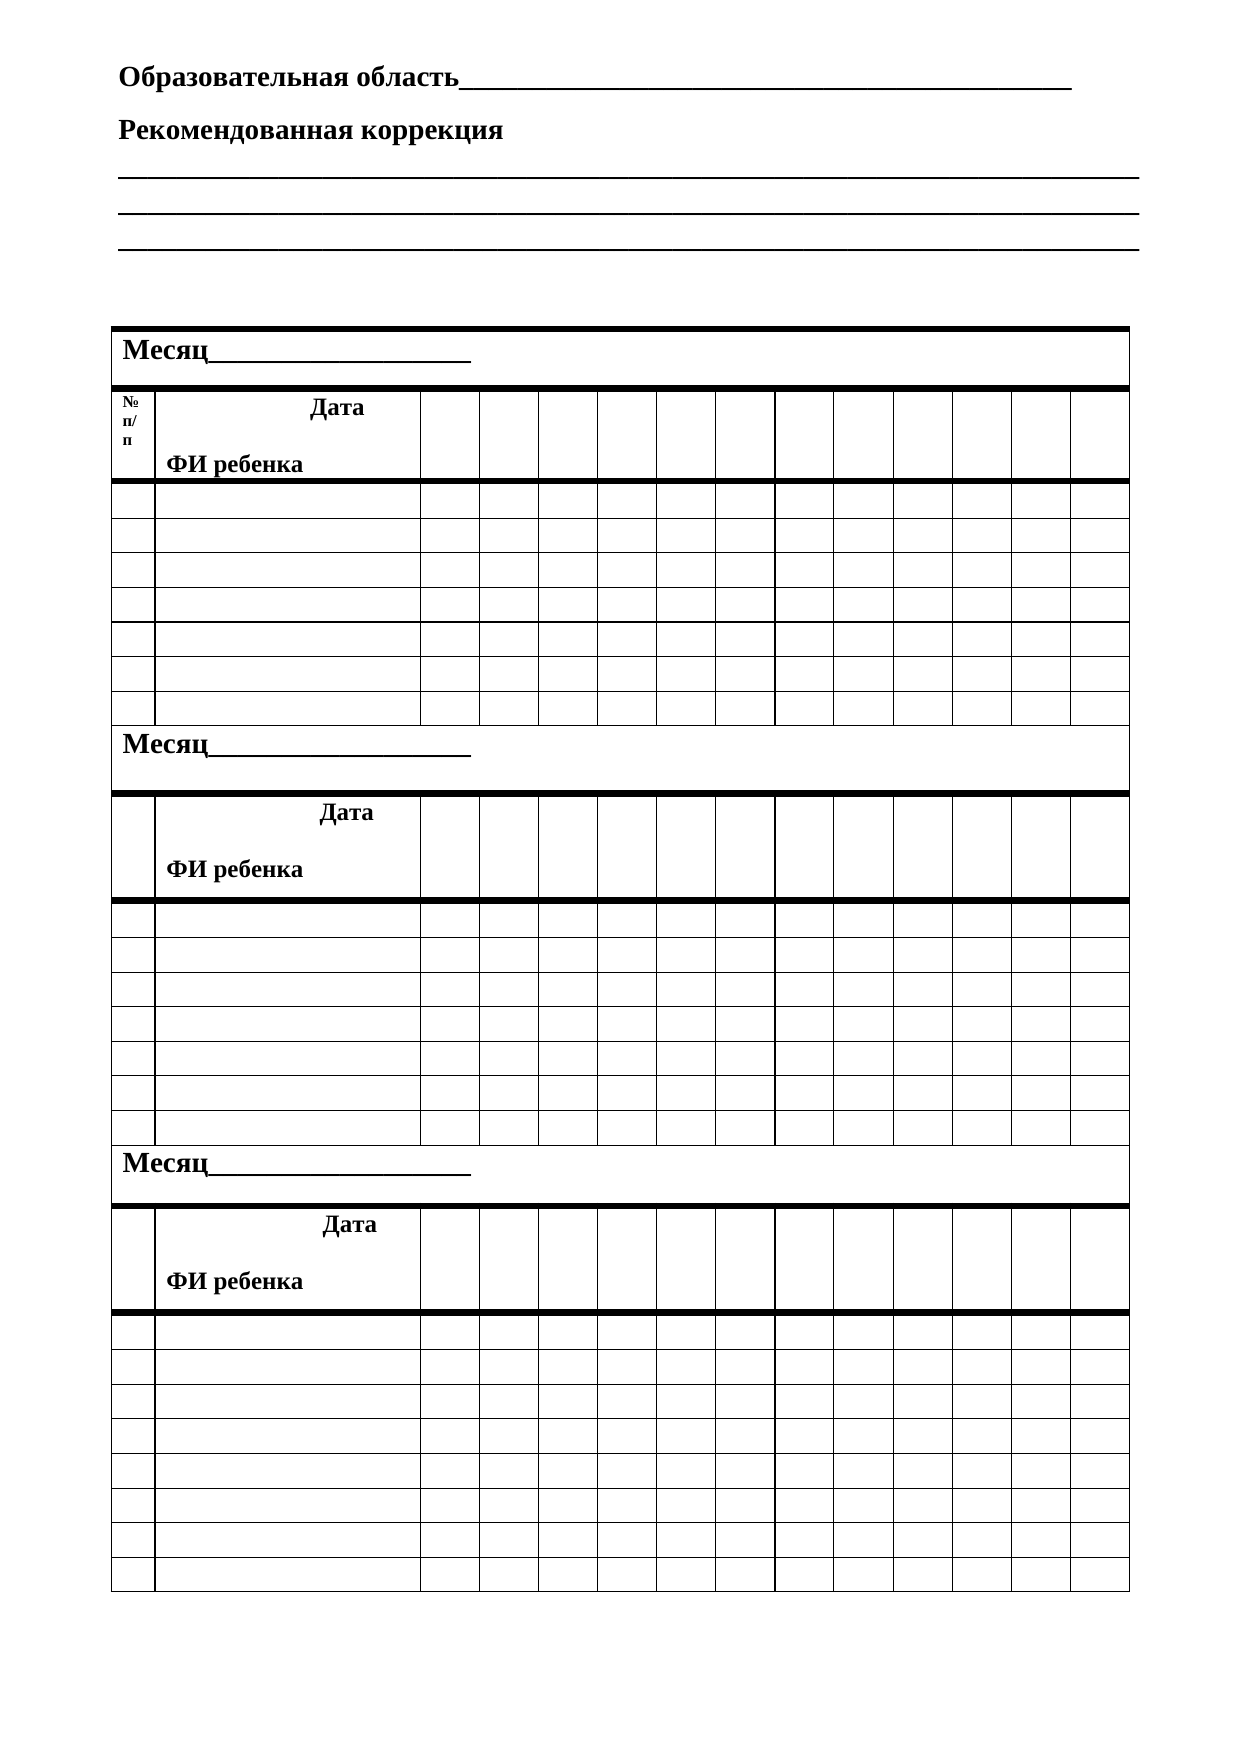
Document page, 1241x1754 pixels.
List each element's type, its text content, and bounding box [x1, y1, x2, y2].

table_cell [480, 1454, 538, 1487]
table_cell [953, 1489, 1011, 1522]
table_cell [1071, 657, 1129, 691]
table_cell [112, 1385, 154, 1418]
table_cell [1071, 938, 1129, 972]
table_cell [598, 1209, 656, 1309]
table_cell [112, 623, 154, 656]
table_cell [894, 1558, 952, 1591]
table_cell [539, 692, 597, 725]
table_cell [1071, 797, 1129, 897]
table_cell [776, 588, 833, 621]
table_cell [894, 1007, 952, 1041]
table_cell [1071, 392, 1129, 478]
table_cell [421, 692, 479, 725]
table_cell [834, 1350, 893, 1384]
table_cell [1071, 1350, 1129, 1384]
table_cell [716, 657, 774, 691]
table_cell [598, 623, 656, 656]
table_cell [776, 1076, 833, 1110]
table_cell [156, 1419, 420, 1453]
table_cell [657, 938, 715, 972]
table_cell [539, 1350, 597, 1384]
table_cell [421, 519, 479, 552]
table_cell [716, 1350, 774, 1384]
table_cell [156, 904, 420, 937]
table_cell [480, 392, 538, 478]
table_cell [480, 938, 538, 972]
table_cell [156, 1076, 420, 1110]
table_cell [112, 588, 154, 621]
table_cell [716, 692, 774, 725]
table_cell [953, 1076, 1011, 1110]
table_cell [894, 904, 952, 937]
table_cell [834, 519, 893, 552]
table_cell [598, 1523, 656, 1557]
table_cell [657, 797, 715, 897]
table_cell [539, 553, 597, 587]
table_cell [598, 519, 656, 552]
table_cell [716, 1076, 774, 1110]
table_cell [480, 797, 538, 897]
table_cell [112, 1076, 154, 1110]
table_cell [1071, 1523, 1129, 1557]
table_cell [421, 657, 479, 691]
table_cell [112, 1350, 154, 1384]
table_cell [1071, 1385, 1129, 1418]
table_cell [1071, 519, 1129, 552]
table_cell [598, 657, 656, 691]
table_cell [156, 1350, 420, 1384]
table_cell [598, 904, 656, 937]
table_cell [834, 484, 893, 518]
table_cell [539, 797, 597, 897]
table_cell [1071, 1558, 1129, 1591]
table_cell [716, 484, 774, 518]
table_cell [894, 623, 952, 656]
table_cell [480, 904, 538, 937]
table_cell [953, 1523, 1011, 1557]
table_cell № п/п [112, 392, 154, 478]
table_cell [716, 1489, 774, 1522]
table_cell [1071, 553, 1129, 587]
table_cell [657, 1454, 715, 1487]
table_cell [894, 1111, 952, 1144]
table_cell [1012, 904, 1070, 937]
table_cell [421, 623, 479, 656]
table_cell [539, 588, 597, 621]
table_cell [539, 1209, 597, 1309]
table_cell [539, 392, 597, 478]
table_cell [716, 1316, 774, 1349]
table_cell [112, 1111, 154, 1144]
table_cell [776, 692, 833, 725]
table_cell [1012, 973, 1070, 1006]
table_cell Дата ФИ ребенка [156, 1209, 420, 1309]
table_cell [657, 1007, 715, 1041]
table_cell [1012, 1316, 1070, 1349]
table_cell [657, 1076, 715, 1110]
table_cell [539, 1076, 597, 1110]
table_cell [657, 904, 715, 937]
table_cell [480, 1076, 538, 1110]
table_cell [894, 392, 952, 478]
table_cell [539, 1454, 597, 1487]
table_cell [953, 797, 1011, 897]
table_cell [598, 1454, 656, 1487]
table_cell [598, 1076, 656, 1110]
table_cell [657, 623, 715, 656]
table_cell [657, 553, 715, 587]
table_cell [598, 1419, 656, 1453]
table_cell [953, 1316, 1011, 1349]
table_cell [480, 1489, 538, 1522]
table_cell [953, 692, 1011, 725]
table_cell [716, 1454, 774, 1487]
table_cell [1012, 1076, 1070, 1110]
table_cell [894, 553, 952, 587]
table_cell [598, 588, 656, 621]
table_cell [421, 1385, 479, 1418]
table_cell [1012, 1111, 1070, 1144]
table_cell [657, 519, 715, 552]
table_cell [156, 1454, 420, 1487]
table_cell [539, 1042, 597, 1075]
table_cell [598, 692, 656, 725]
table_cell [480, 1316, 538, 1349]
table_cell [657, 973, 715, 1006]
table_cell [716, 1209, 774, 1309]
table_cell [598, 1489, 656, 1522]
table_cell [480, 973, 538, 1006]
table_cell [1071, 1076, 1129, 1110]
table_cell [834, 1007, 893, 1041]
table_cell [1012, 657, 1070, 691]
table_cell [776, 1419, 833, 1453]
table_cell [776, 973, 833, 1006]
table_cell [156, 484, 420, 518]
table_cell [894, 1419, 952, 1453]
table_header Месяц__________________ [112, 332, 1129, 385]
table_cell [716, 553, 774, 587]
table_cell [1012, 1523, 1070, 1557]
table_cell [1071, 1489, 1129, 1522]
table_cell [421, 1523, 479, 1557]
table_cell [1012, 1007, 1070, 1041]
table_cell [894, 973, 952, 1006]
table_cell [657, 657, 715, 691]
table_cell [657, 484, 715, 518]
table_cell [834, 1076, 893, 1110]
table_cell [776, 392, 833, 478]
table_cell [834, 588, 893, 621]
table_cell [953, 1454, 1011, 1487]
table_cell [1071, 1419, 1129, 1453]
table_cell [421, 1454, 479, 1487]
table_cell [894, 938, 952, 972]
table_cell [1071, 692, 1129, 725]
table_cell [539, 1007, 597, 1041]
table_cell [1012, 553, 1070, 587]
table_cell [598, 1007, 656, 1041]
table_cell [953, 1007, 1011, 1041]
table_cell [1071, 623, 1129, 656]
table_cell [156, 519, 420, 552]
table_cell [421, 392, 479, 478]
table_cell [834, 1209, 893, 1309]
table_cell [776, 1454, 833, 1487]
table_cell [480, 588, 538, 621]
table_cell [539, 1111, 597, 1144]
table_cell [421, 1007, 479, 1041]
table_cell [776, 938, 833, 972]
table_cell [480, 692, 538, 725]
table_cell [112, 553, 154, 587]
table_cell [657, 1419, 715, 1453]
table_cell [480, 519, 538, 552]
table_cell [480, 1419, 538, 1453]
table_cell [716, 904, 774, 937]
table_cell [716, 392, 774, 478]
table_cell [716, 1007, 774, 1041]
table_cell [716, 938, 774, 972]
table_cell [480, 1385, 538, 1418]
table_cell [598, 1042, 656, 1075]
table_cell [1012, 1385, 1070, 1418]
table_cell [953, 973, 1011, 1006]
table_cell [480, 657, 538, 691]
table_cell [657, 1111, 715, 1144]
table_cell [112, 519, 154, 552]
table_cell [894, 692, 952, 725]
table_cell [1012, 484, 1070, 518]
table_cell [598, 973, 656, 1006]
table_cell [112, 938, 154, 972]
table_cell [834, 657, 893, 691]
table_cell [1012, 1489, 1070, 1522]
table_cell [1071, 1454, 1129, 1487]
table_cell [657, 1209, 715, 1309]
table_cell [834, 1385, 893, 1418]
table_cell [953, 519, 1011, 552]
table_cell [834, 938, 893, 972]
table_cell [894, 1489, 952, 1522]
table_cell [1071, 973, 1129, 1006]
table_cell [834, 1454, 893, 1487]
table_cell [776, 553, 833, 587]
table_cell [1012, 1209, 1070, 1309]
table_cell [657, 1385, 715, 1418]
table_cell [834, 392, 893, 478]
table_cell [894, 1209, 952, 1309]
table_cell [156, 1489, 420, 1522]
table_cell [894, 797, 952, 897]
table_cell Месяц__________________ [112, 726, 1129, 790]
table_cell [598, 484, 656, 518]
table_cell [112, 657, 154, 691]
table_cell Месяц__________________ [112, 1146, 1129, 1202]
table_cell [657, 1350, 715, 1384]
table_cell [598, 1350, 656, 1384]
table_cell [834, 1042, 893, 1075]
table_cell [112, 1558, 154, 1591]
table_cell [421, 553, 479, 587]
table_cell [657, 1489, 715, 1522]
table_cell [716, 519, 774, 552]
table_cell [1012, 1042, 1070, 1075]
table_cell [539, 1558, 597, 1591]
table_cell [156, 588, 420, 621]
table_cell [657, 1042, 715, 1075]
table_cell [480, 1007, 538, 1041]
table_cell [776, 1489, 833, 1522]
table_cell [894, 1316, 952, 1349]
table_cell [480, 1042, 538, 1075]
table_cell [156, 1316, 420, 1349]
table_cell [1012, 692, 1070, 725]
table_cell [598, 392, 656, 478]
table_cell [953, 657, 1011, 691]
table_cell [776, 1316, 833, 1349]
table_cell [1071, 1111, 1129, 1144]
table_cell [776, 904, 833, 937]
table_cell [657, 588, 715, 621]
table_cell [716, 1558, 774, 1591]
table_cell [598, 797, 656, 897]
table_cell [598, 938, 656, 972]
table_cell [894, 484, 952, 518]
table_cell [421, 904, 479, 937]
table_cell [156, 553, 420, 587]
table_cell [598, 1111, 656, 1144]
table_cell [156, 1111, 420, 1144]
table_cell [112, 1454, 154, 1487]
table_cell [112, 1007, 154, 1041]
table_cell [776, 1558, 833, 1591]
table_cell [776, 797, 833, 897]
table_cell [539, 519, 597, 552]
table_cell [834, 553, 893, 587]
table_cell [894, 1042, 952, 1075]
table_cell [953, 1419, 1011, 1453]
table_cell [421, 1042, 479, 1075]
table_cell [776, 623, 833, 656]
table_cell [894, 1454, 952, 1487]
table_cell [776, 1350, 833, 1384]
table_cell [834, 1558, 893, 1591]
table_cell [716, 588, 774, 621]
table_cell [894, 1076, 952, 1110]
table_cell [1012, 938, 1070, 972]
table_cell [421, 973, 479, 1006]
table_cell [421, 1558, 479, 1591]
table_cell [112, 1523, 154, 1557]
table_cell [1012, 1419, 1070, 1453]
table_cell [156, 973, 420, 1006]
table_cell [716, 1385, 774, 1418]
table_cell [894, 657, 952, 691]
table_cell [953, 392, 1011, 478]
table_cell [657, 392, 715, 478]
table_cell [112, 797, 154, 897]
table_cell [834, 623, 893, 656]
table_cell [480, 1350, 538, 1384]
table_cell [657, 1558, 715, 1591]
table_cell [421, 1316, 479, 1349]
table_cell [112, 1489, 154, 1522]
table_cell [421, 1076, 479, 1110]
table_cell [1012, 519, 1070, 552]
table_cell [776, 1523, 833, 1557]
table_cell [539, 1419, 597, 1453]
table_cell Дата ФИ ребенка [156, 392, 420, 478]
table_cell [480, 1523, 538, 1557]
table_cell [1071, 904, 1129, 937]
table_cell [716, 1419, 774, 1453]
table_cell [657, 692, 715, 725]
table_cell [716, 1042, 774, 1075]
table_cell [834, 1419, 893, 1453]
table_cell [716, 797, 774, 897]
table_cell [1071, 588, 1129, 621]
table_cell [480, 484, 538, 518]
table_cell [1012, 797, 1070, 897]
table_cell [657, 1523, 715, 1557]
table_cell [112, 973, 154, 1006]
table_cell [953, 1209, 1011, 1309]
table_cell [776, 1007, 833, 1041]
table_cell [1012, 588, 1070, 621]
table_cell [539, 904, 597, 937]
table_cell [598, 1316, 656, 1349]
table_cell [1071, 1042, 1129, 1075]
table_cell [421, 588, 479, 621]
table_cell [1012, 392, 1070, 478]
table_cell [776, 1111, 833, 1144]
table_cell [953, 623, 1011, 656]
table_cell [480, 1558, 538, 1591]
table_cell [953, 1111, 1011, 1144]
table_cell Дата ФИ ребенка [156, 797, 420, 897]
table_cell [539, 657, 597, 691]
table_cell [421, 1111, 479, 1144]
table_cell [480, 1111, 538, 1144]
table_cell [156, 623, 420, 656]
table_cell [156, 692, 420, 725]
table_cell [834, 1316, 893, 1349]
table_cell [834, 904, 893, 937]
table_cell [539, 1385, 597, 1418]
table_cell [834, 1111, 893, 1144]
table_cell [1071, 1007, 1129, 1041]
text Образовательная область__________________________________________ [118, 59, 1152, 93]
table_cell [953, 904, 1011, 937]
table_cell [539, 623, 597, 656]
table_cell [894, 1523, 952, 1557]
table_cell [156, 1558, 420, 1591]
table_cell [539, 1489, 597, 1522]
text Рекомендованная коррекция __________________________________________________________________________________________________________________________________________________________________________________________________________________ [118, 112, 1152, 254]
table_cell [894, 1350, 952, 1384]
table_cell [480, 623, 538, 656]
table_cell [112, 1419, 154, 1453]
table_cell [1012, 1558, 1070, 1591]
table_cell [716, 1523, 774, 1557]
table_cell [894, 1385, 952, 1418]
table_cell [539, 1316, 597, 1349]
table_cell [776, 1209, 833, 1309]
table_cell [421, 1419, 479, 1453]
table_cell [716, 973, 774, 1006]
table_cell [598, 1385, 656, 1418]
table_cell [894, 519, 952, 552]
table_cell [539, 484, 597, 518]
table_cell [1012, 1350, 1070, 1384]
table_cell [539, 973, 597, 1006]
table_cell [953, 938, 1011, 972]
table_cell [1012, 623, 1070, 656]
table_cell [657, 1316, 715, 1349]
table_cell [421, 484, 479, 518]
table_cell [716, 1111, 774, 1144]
table_cell [776, 1385, 833, 1418]
table_cell [421, 1350, 479, 1384]
table_cell [598, 1558, 656, 1591]
table_cell [1071, 484, 1129, 518]
table_cell [776, 1042, 833, 1075]
table_cell [480, 553, 538, 587]
table_cell [1012, 1454, 1070, 1487]
table_cell [112, 904, 154, 937]
table_cell [112, 484, 154, 518]
table_cell [894, 588, 952, 621]
table_cell [480, 1209, 538, 1309]
table_cell [598, 553, 656, 587]
table_cell [112, 1042, 154, 1075]
table_cell [953, 1350, 1011, 1384]
table_cell [156, 938, 420, 972]
table_cell [776, 484, 833, 518]
table_cell [539, 1523, 597, 1557]
table_cell [953, 553, 1011, 587]
table_cell [1071, 1316, 1129, 1349]
table_cell [112, 692, 154, 725]
table_cell [421, 797, 479, 897]
table_cell [953, 588, 1011, 621]
table_cell [421, 938, 479, 972]
table_cell [834, 973, 893, 1006]
table_cell [953, 1385, 1011, 1418]
table_cell [421, 1489, 479, 1522]
table_cell [156, 1523, 420, 1557]
table_cell [716, 623, 774, 656]
table_cell [156, 1385, 420, 1418]
table_cell [776, 519, 833, 552]
table_cell [156, 657, 420, 691]
table_cell [834, 1523, 893, 1557]
table_cell [1071, 1209, 1129, 1309]
table_cell [156, 1007, 420, 1041]
table_cell [156, 1042, 420, 1075]
table_cell [421, 1209, 479, 1309]
table_cell [776, 657, 833, 691]
table_cell [834, 1489, 893, 1522]
table_cell [112, 1209, 154, 1309]
table_cell [953, 1558, 1011, 1591]
table_cell [953, 1042, 1011, 1075]
table_cell [953, 484, 1011, 518]
table_cell [834, 797, 893, 897]
table_cell [539, 938, 597, 972]
table_cell [112, 1316, 154, 1349]
table_cell [834, 692, 893, 725]
